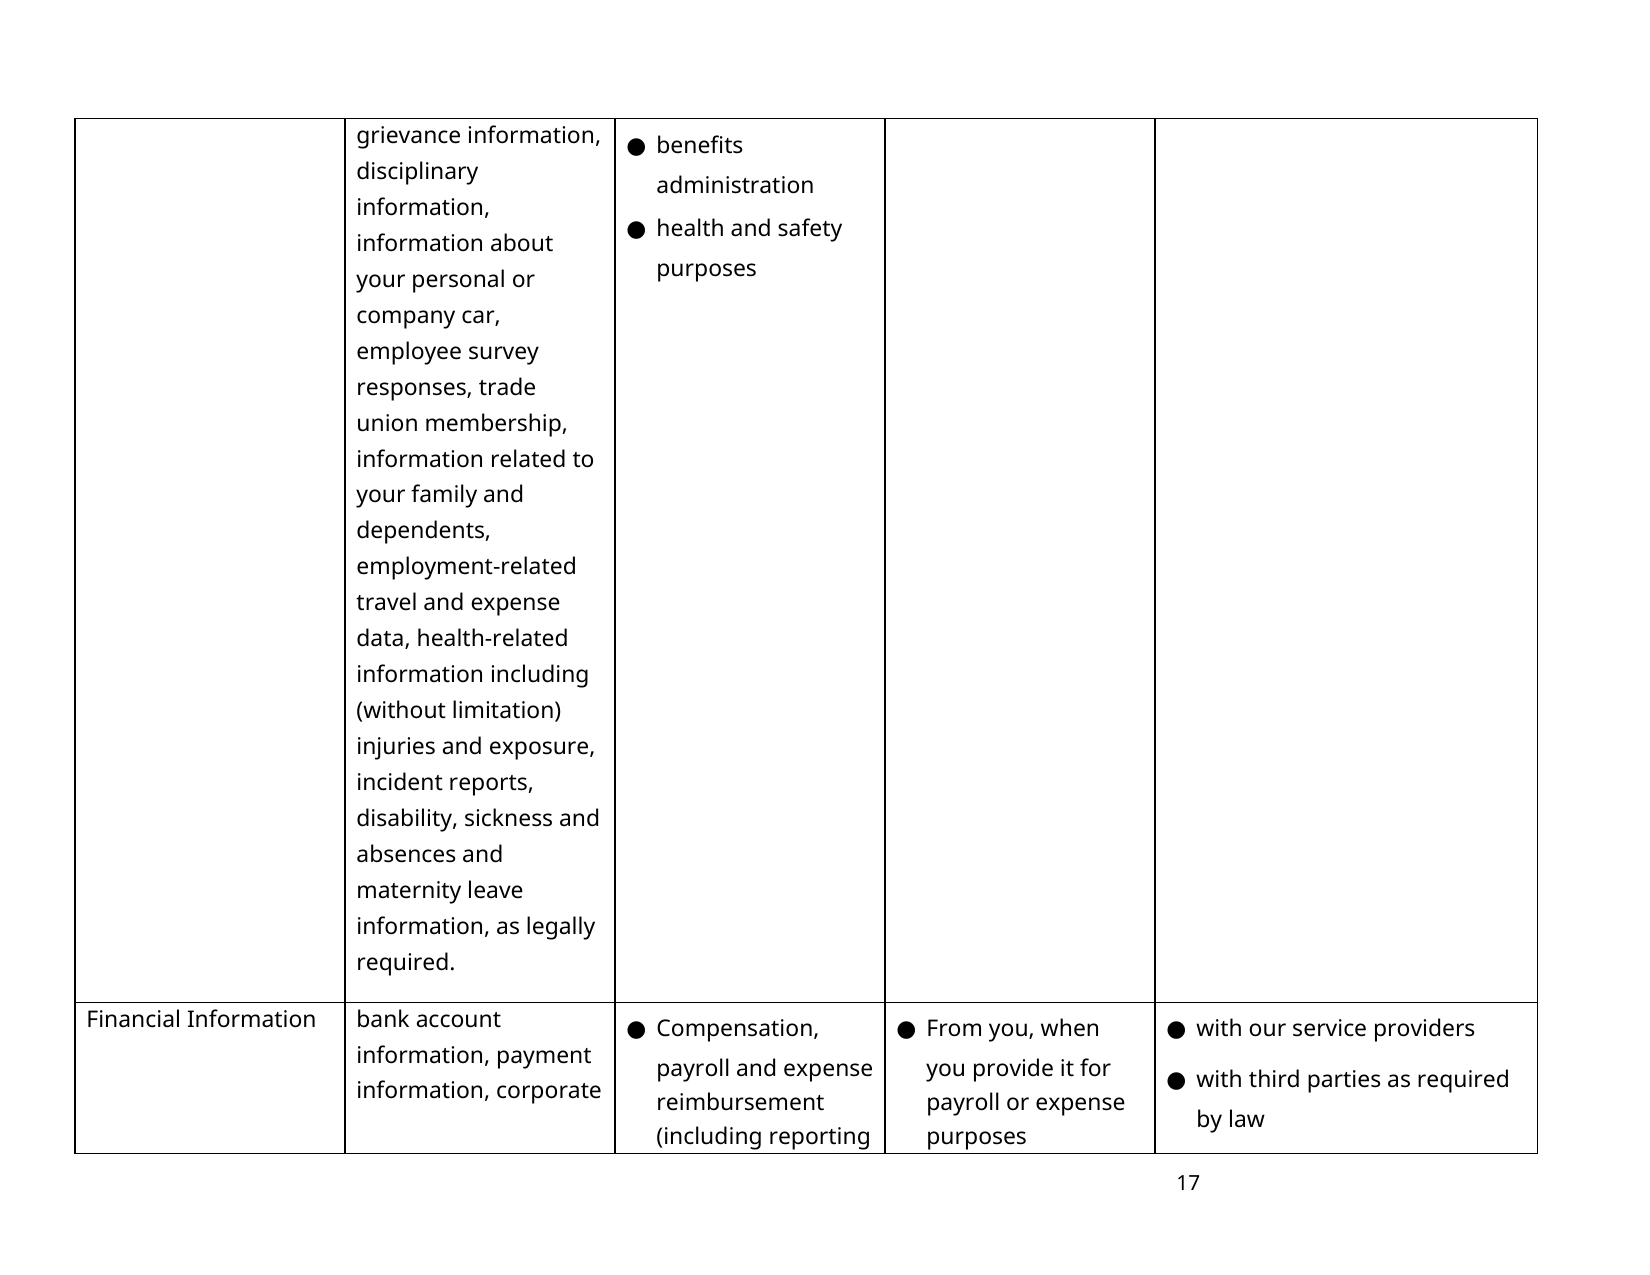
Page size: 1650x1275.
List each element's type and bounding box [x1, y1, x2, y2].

table_cell [76, 119, 344, 1002]
table_cell [346, 119, 614, 1002]
table_cell [1156, 119, 1537, 1002]
table_cell [886, 119, 1154, 1002]
table_cell [76, 1003, 344, 1153]
table_cell [1156, 1003, 1537, 1153]
table_cell [886, 1003, 1154, 1153]
table_cell [346, 1003, 614, 1153]
table_cell [616, 119, 884, 1002]
table_cell [616, 1003, 884, 1153]
